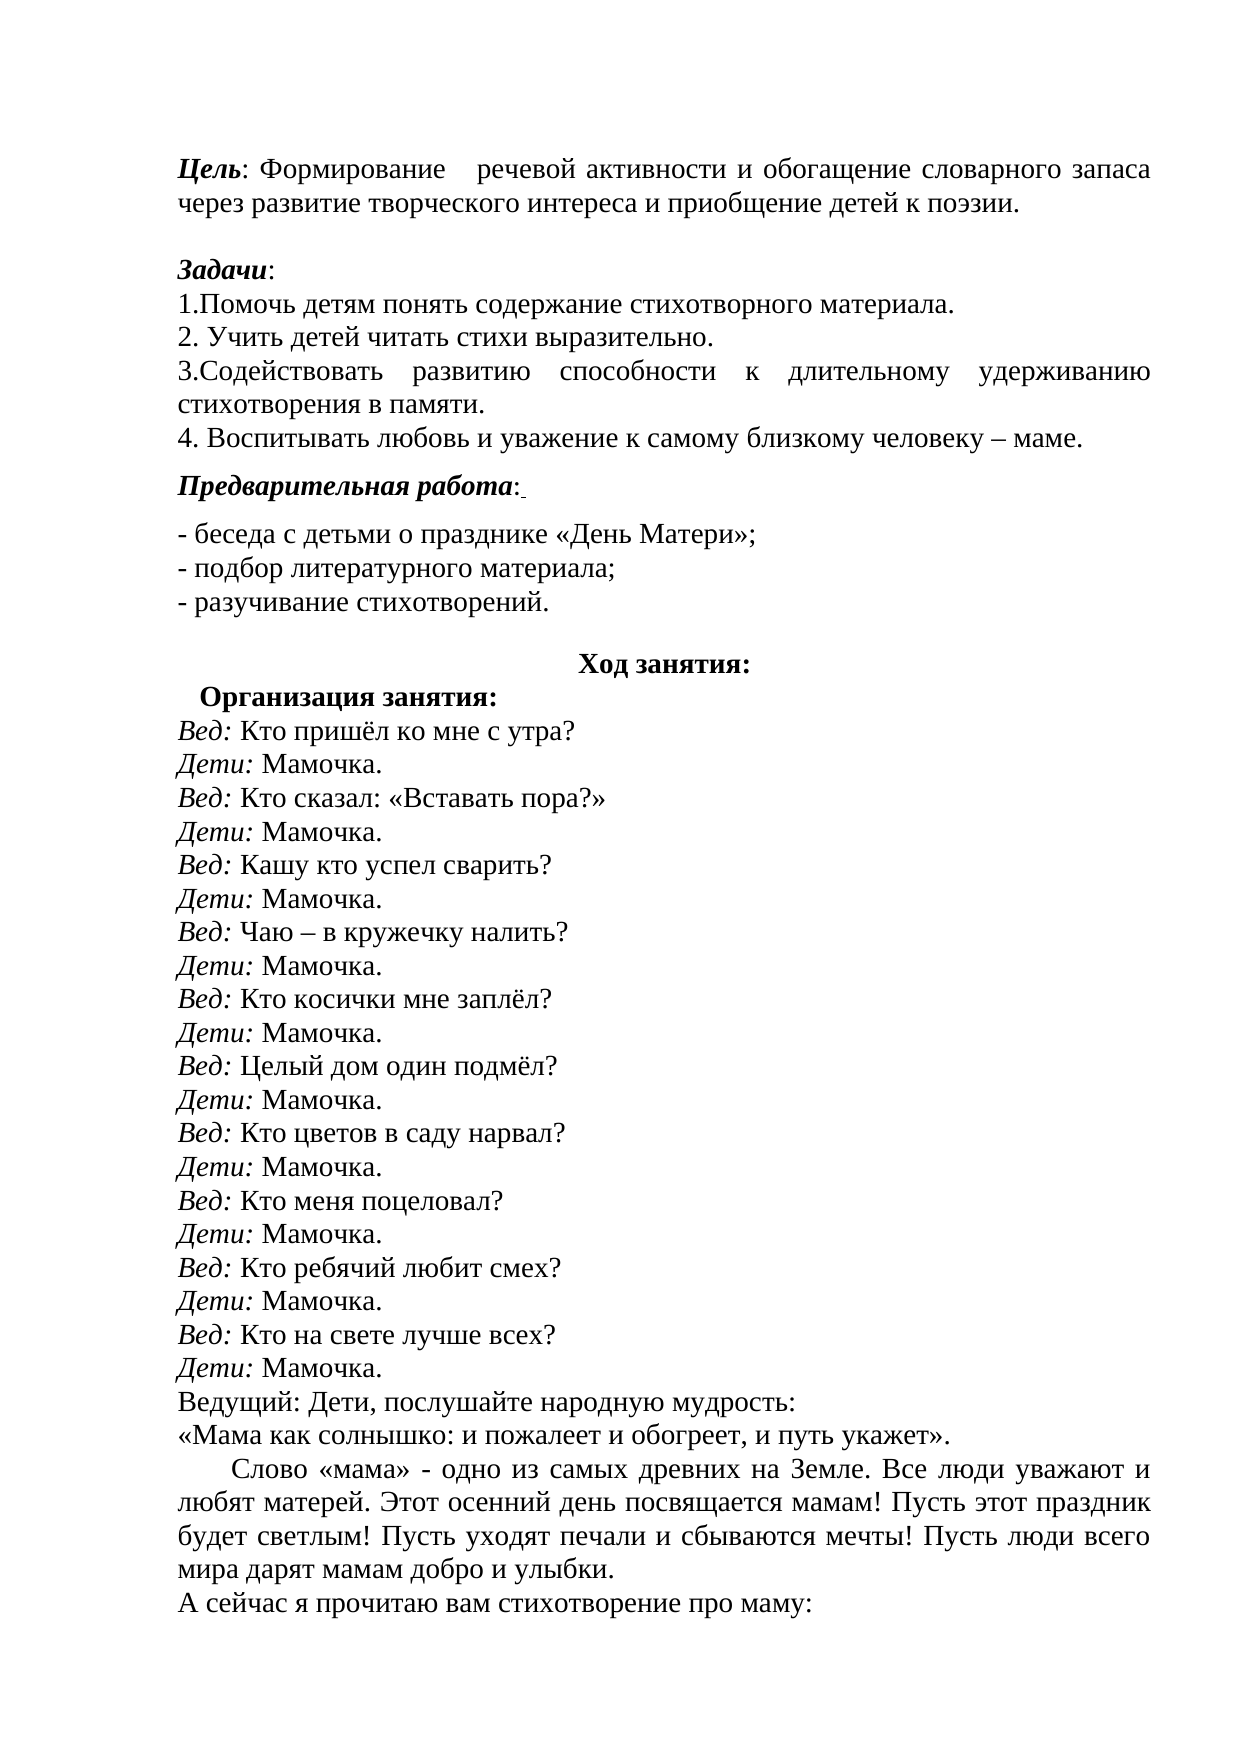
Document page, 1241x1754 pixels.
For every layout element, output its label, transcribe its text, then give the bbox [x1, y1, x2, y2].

text Вед: Кто пришёл ко мне с утра? [177, 713, 1146, 747]
text Вед: Кто ребячий любит смех? [177, 1250, 1146, 1283]
text 1.Помочь детям понять содержание стихотворного материала. [177, 286, 1152, 319]
text Дети: Мамочка. [177, 1283, 1146, 1317]
text Вед: Кто меня поцеловал? [177, 1183, 1146, 1216]
text Дети: Мамочка. [177, 1015, 1146, 1048]
text Дети: Мамочка. [177, 1350, 1146, 1384]
text Слово «мама» - одно из самых древних на Земле. Все люди уважают и любят матерей. Этот осенний день посвящается мамам! Пусть этот праздник будет светлым! Пусть уходят печали и сбываются мечты! Пусть люди всего мира дарят мамам добро и улыбки. [177, 1451, 1152, 1585]
text Ведущий: Дети, послушайте народную мудрость: [177, 1384, 1152, 1417]
text - подбор литературного материала; [177, 550, 1152, 584]
text Вед: Кто цветов в саду нарвал? [177, 1116, 1146, 1149]
text «Мама как солнышко: и пожалеет и обогреет, и путь укажет». [177, 1417, 1152, 1451]
text Вед: Кто сказал: «Вставать пора?» [177, 780, 1146, 814]
text 4. Воспитывать любовь и уважение к самому близкому человеку – маме. [177, 420, 1152, 453]
text Вед: Целый дом один подмёл? [177, 1048, 1146, 1082]
text Ход занятия: [177, 646, 1152, 679]
text Вед: Кто косички мне заплёл? [177, 981, 1146, 1015]
text Дети: Мамочка. [177, 747, 1146, 780]
text Дети: Мамочка. [177, 814, 1146, 847]
text 3.Содействовать развитию способности к длительному удерживанию стихотворения в памяти. [177, 353, 1152, 420]
text Вед: Чаю – в кружечку налить? [177, 914, 1146, 948]
text Дети: Мамочка. [177, 1149, 1146, 1183]
text Предварительная работа: [177, 467, 1152, 503]
text Организация занятия: [177, 679, 1152, 713]
text Дети: Мамочка. [177, 881, 1146, 914]
text - разучивание стихотворений. [177, 584, 1152, 617]
text Задачи: [177, 252, 1152, 286]
text Дети: Мамочка. [177, 1082, 1146, 1116]
text Дети: Мамочка. [177, 948, 1146, 981]
text 2. Учить детей читать стихи выразительно. [177, 319, 1152, 353]
text А сейчас я прочитаю вам стихотворение про маму: [177, 1585, 1152, 1619]
text Вед: Кто на свете лучше всех? [177, 1317, 1146, 1350]
text Дети: Мамочка. [177, 1216, 1146, 1250]
text - беседа с детьми о празднике «День Матери»; [177, 517, 1152, 550]
text Вед: Кашу кто успел сварить? [177, 847, 1146, 881]
text Цель: Формирование речевой активности и обогащение словарного запаса через развитие творческого интереса и приобщение детей к поэзии. [177, 152, 1152, 219]
